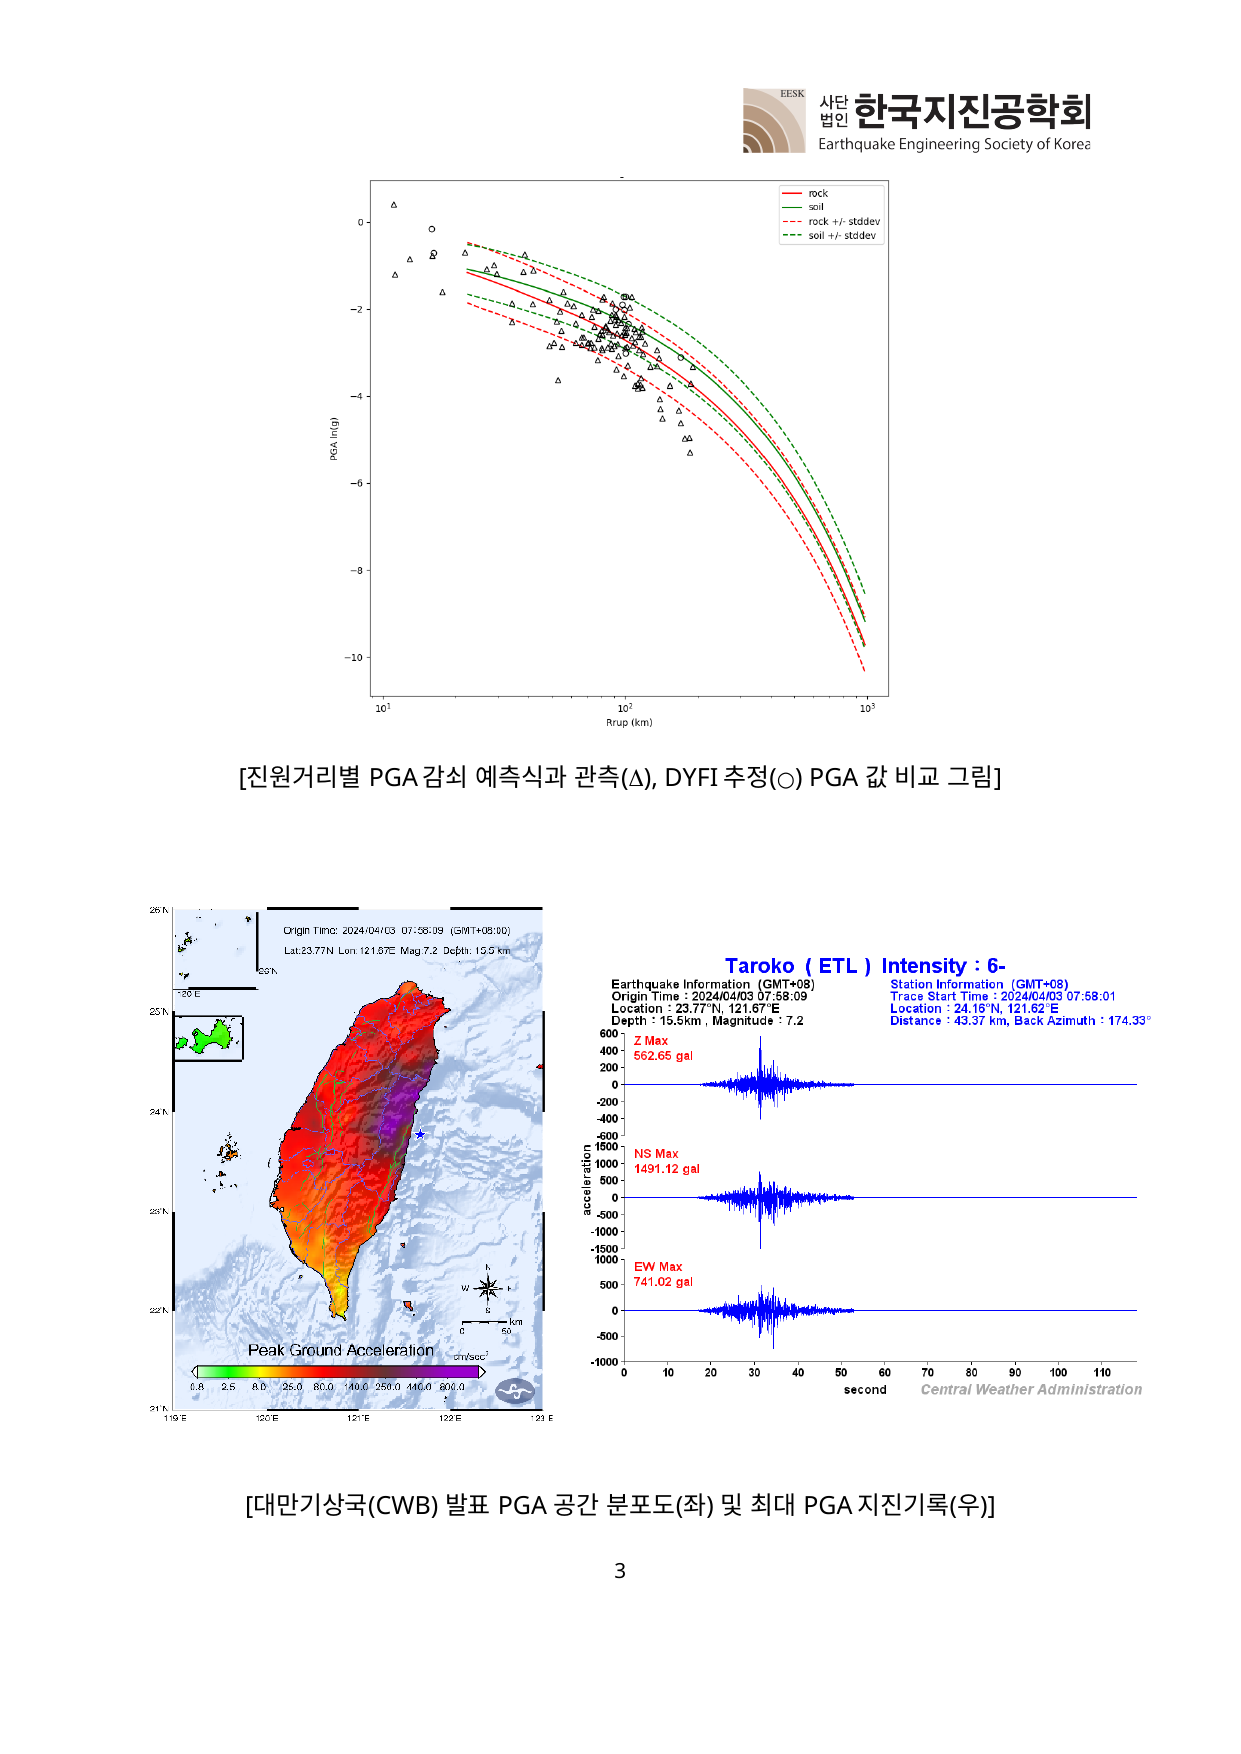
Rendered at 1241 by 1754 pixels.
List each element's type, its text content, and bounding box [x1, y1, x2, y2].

text [대만기상국(CWB) 발표 PGA 공간 분포도(좌) 및 최대 PGA지진기록(우)] [150, 1485, 1090, 1521]
picture [286, 177, 955, 742]
picture [563, 952, 1165, 1404]
picture [743, 88, 1091, 153]
picture [150, 907, 553, 1421]
text [진원거리별 PGA감쇠 예측식과 관측(), DYFI추정(○) PGA 값 비교 그림] [150, 758, 1090, 794]
